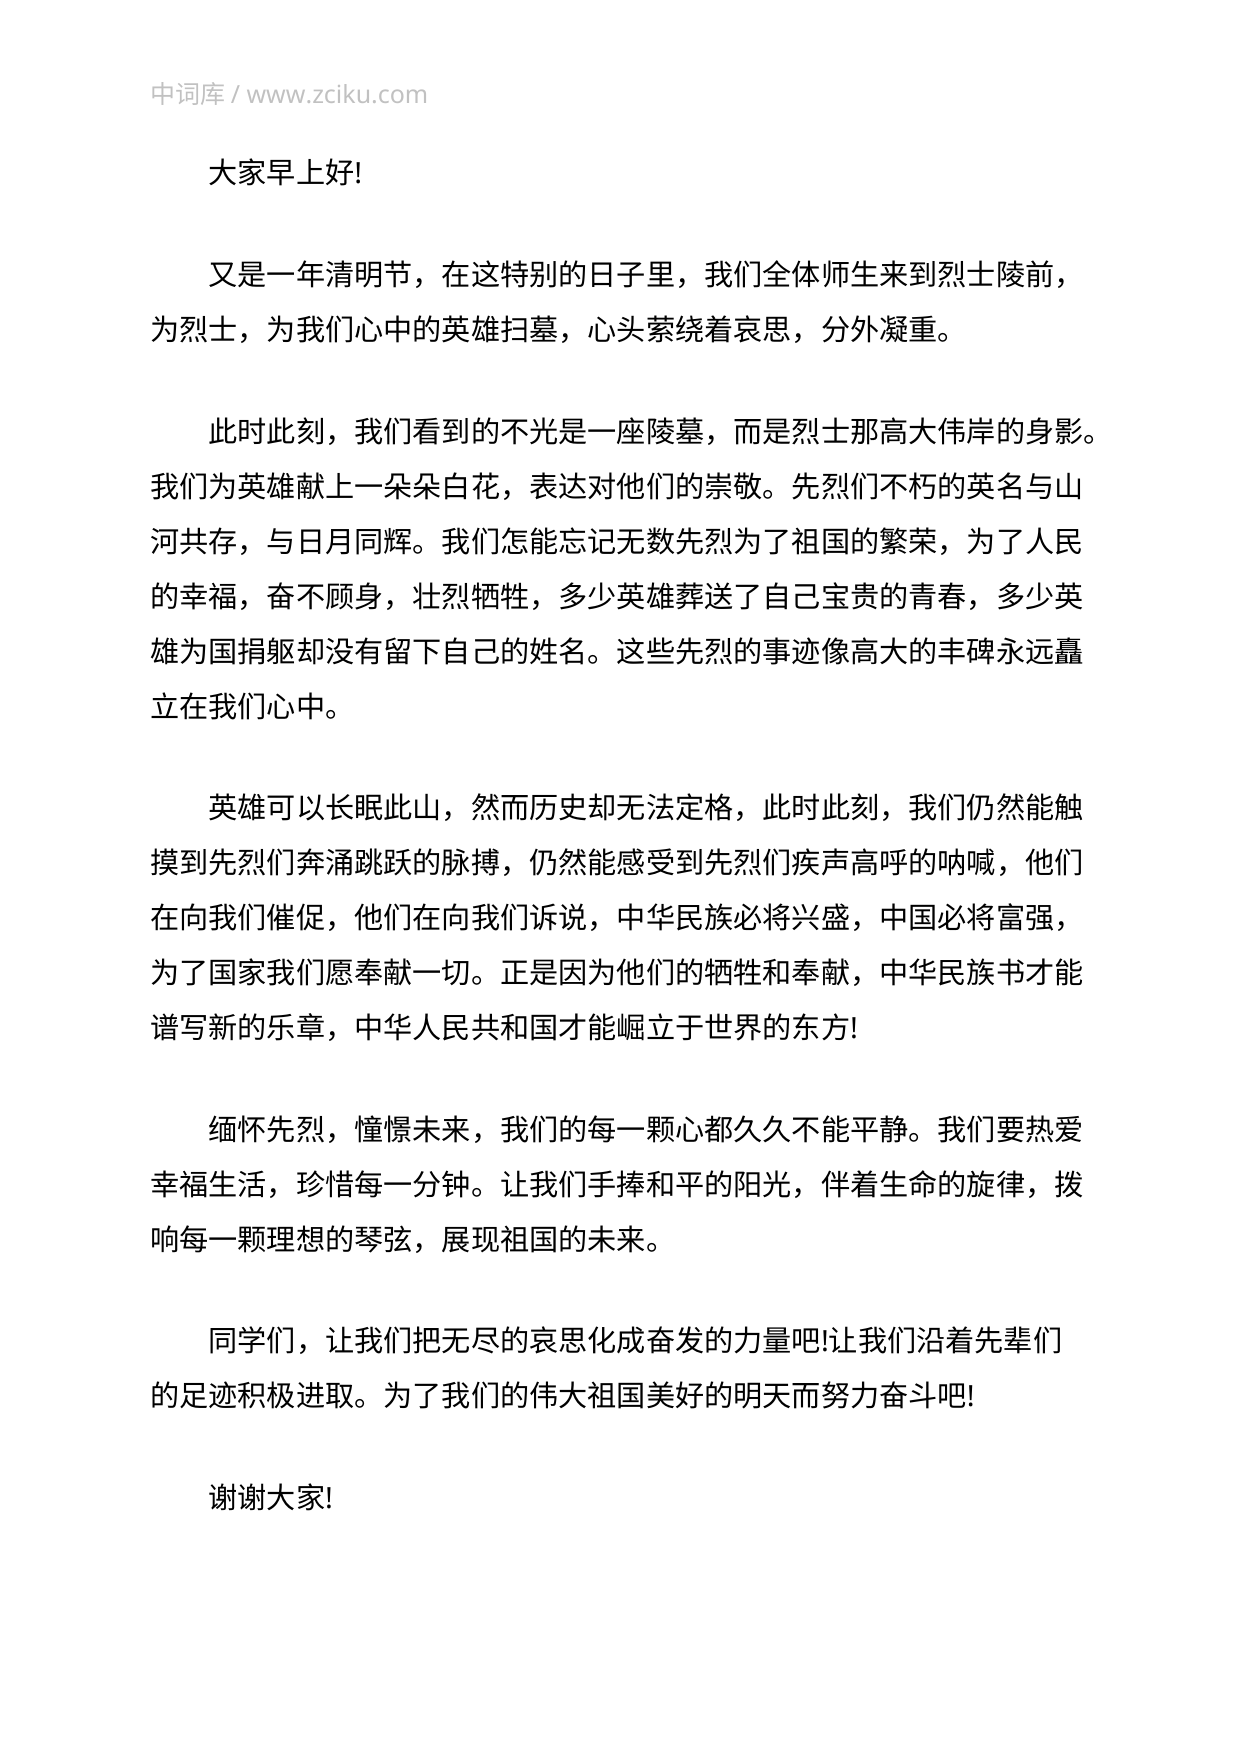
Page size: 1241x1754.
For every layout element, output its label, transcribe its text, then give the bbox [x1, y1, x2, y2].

text 英雄可以长眠此山，然而历史却无法定格，此时此刻，我们仍然能触摸到先烈们奔涌跳跃的脉搏，仍然能感受到先烈们疾声高呼的呐喊，他们在向我们催促，他们在向我们诉说，中华民族必将兴盛，中国必将富强，为了国家我们愿奉献一切。正是因为他们的牺牲和奉献，中华民族书才能谱写新的乐章，中华人民共和国才能崛立于世界的东方! [150, 785, 1090, 1047]
text 又是一年清明节，在这特别的日子里，我们全体师生来到烈士陵前，为烈士，为我们心中的英雄扫墓，心头萦绕着哀思，分外凝重。 [150, 252, 1090, 349]
text 此时此刻，我们看到的不光是一座陵墓，而是烈士那高大伟岸的身影。我们为英雄献上一朵朵白花，表达对他们的崇敬。先烈们不朽的英名与山河共存，与日月同辉。我们怎能忘记无数先烈为了祖国的繁荣，为了人民的幸福，奋不顾身，壮烈牺牲，多少英雄葬送了自己宝贵的青春，多少英雄为国捐躯却没有留下自己的姓名。这些先烈的事迹像高大的丰碑永远矗立在我们心中。 [150, 409, 1090, 725]
text 大家早上好! [150, 150, 1090, 192]
text 同学们，让我们把无尽的哀思化成奋发的力量吧!让我们沿着先辈们的足迹积极进取。为了我们的伟大祖国美好的明天而努力奋斗吧! [150, 1318, 1090, 1415]
text 谢谢大家! [150, 1475, 1090, 1517]
text 缅怀先烈，憧憬未来，我们的每一颗心都久久不能平静。我们要热爱幸福生活，珍惜每一分钟。让我们手捧和平的阳光，伴着生命的旋律，拨响每一颗理想的琴弦，展现祖国的未来。 [150, 1106, 1090, 1258]
